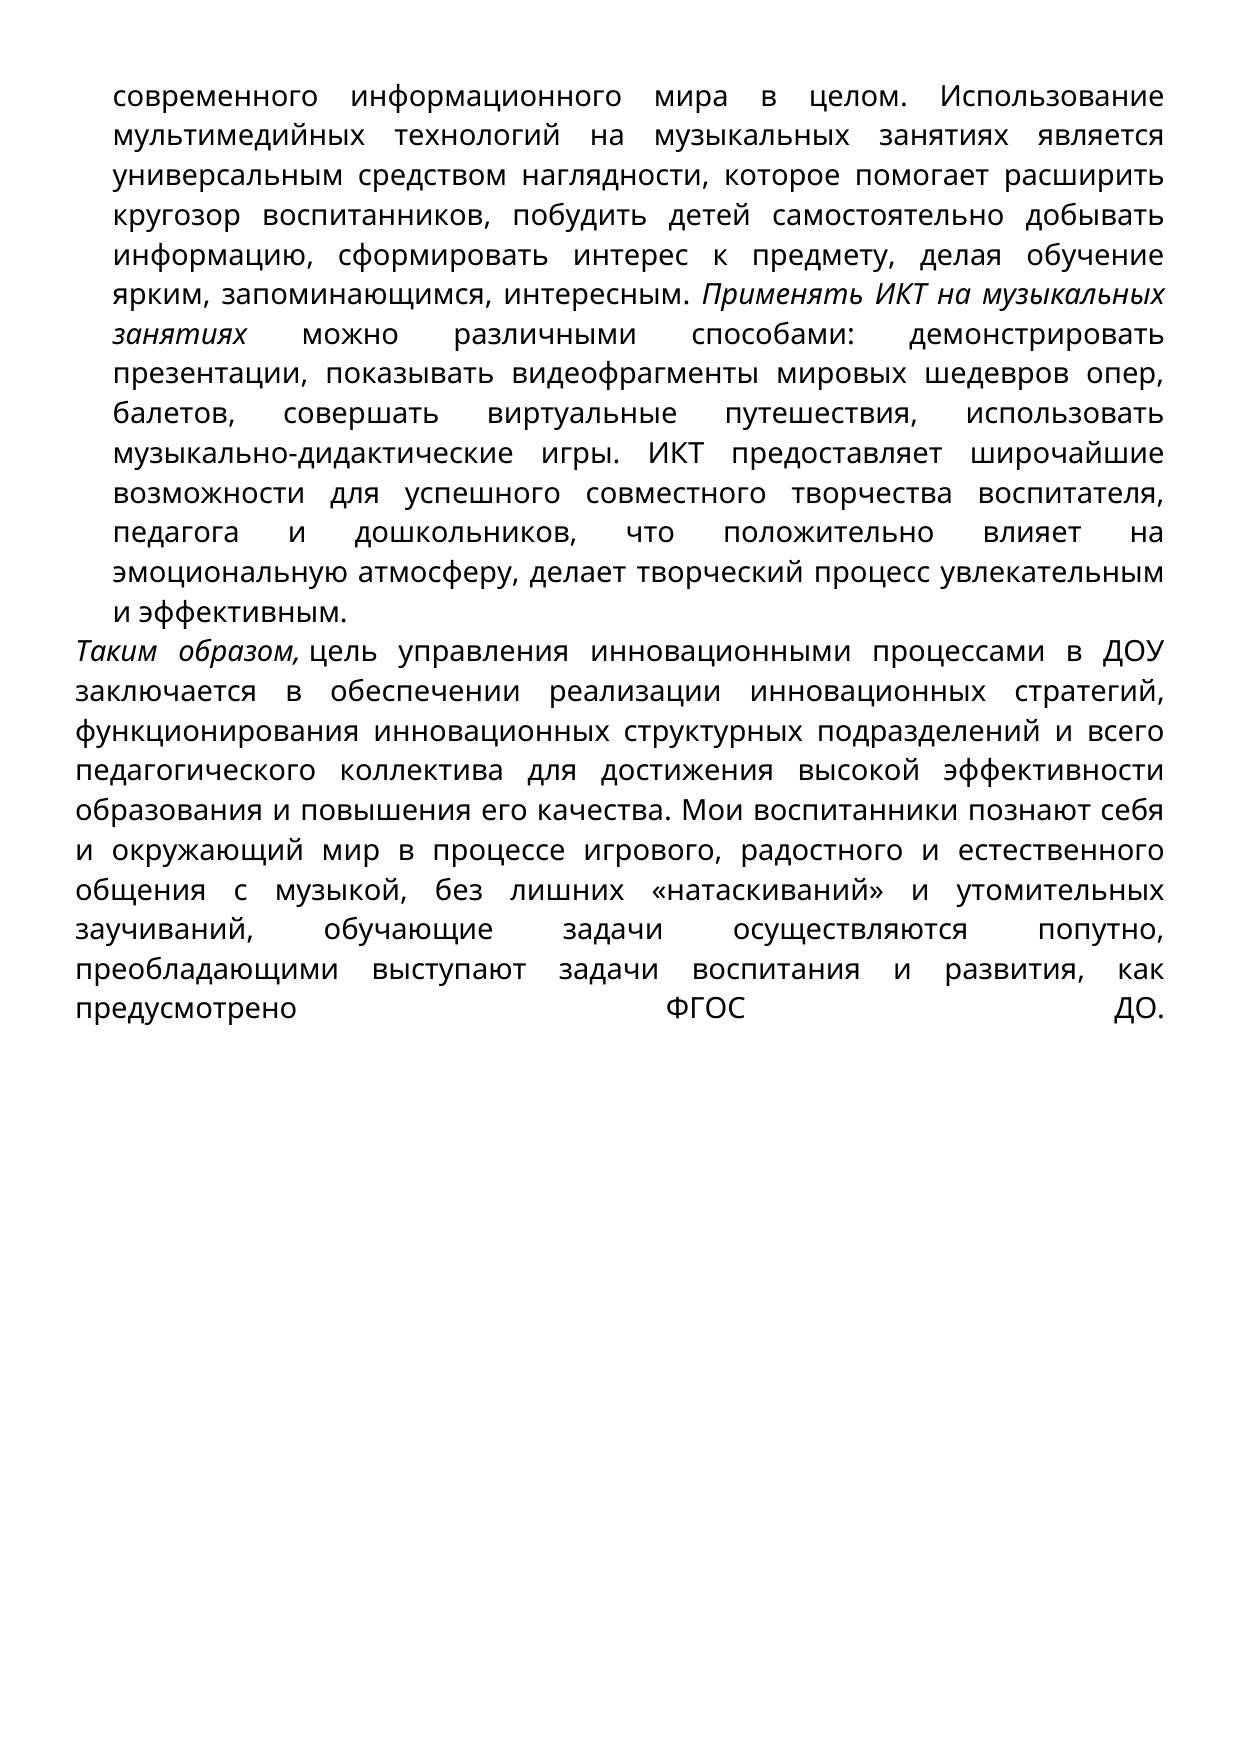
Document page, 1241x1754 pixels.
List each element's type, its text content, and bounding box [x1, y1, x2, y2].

text Таким образом, цель управления инновационными процессами в ДОУ заключается в обеспечении реализации инновационных стратегий, функционирования инновационных структурных подразделений и всего педагогического коллектива для достижения высокой эффективности образования и повышения его качества. Мои воспитанники познают себя и окружающий мир в процессе игрового, радостного и естественного общения с музыкой, без лишних «натаскиваний» и утомительных заучиваний, обучающие задачи осуществляются попутно, преобладающими выступают задачи воспитания и развития, как предусмотрено ФГОС ДО. [75, 631, 1165, 1067]
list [75, 75, 1165, 631]
